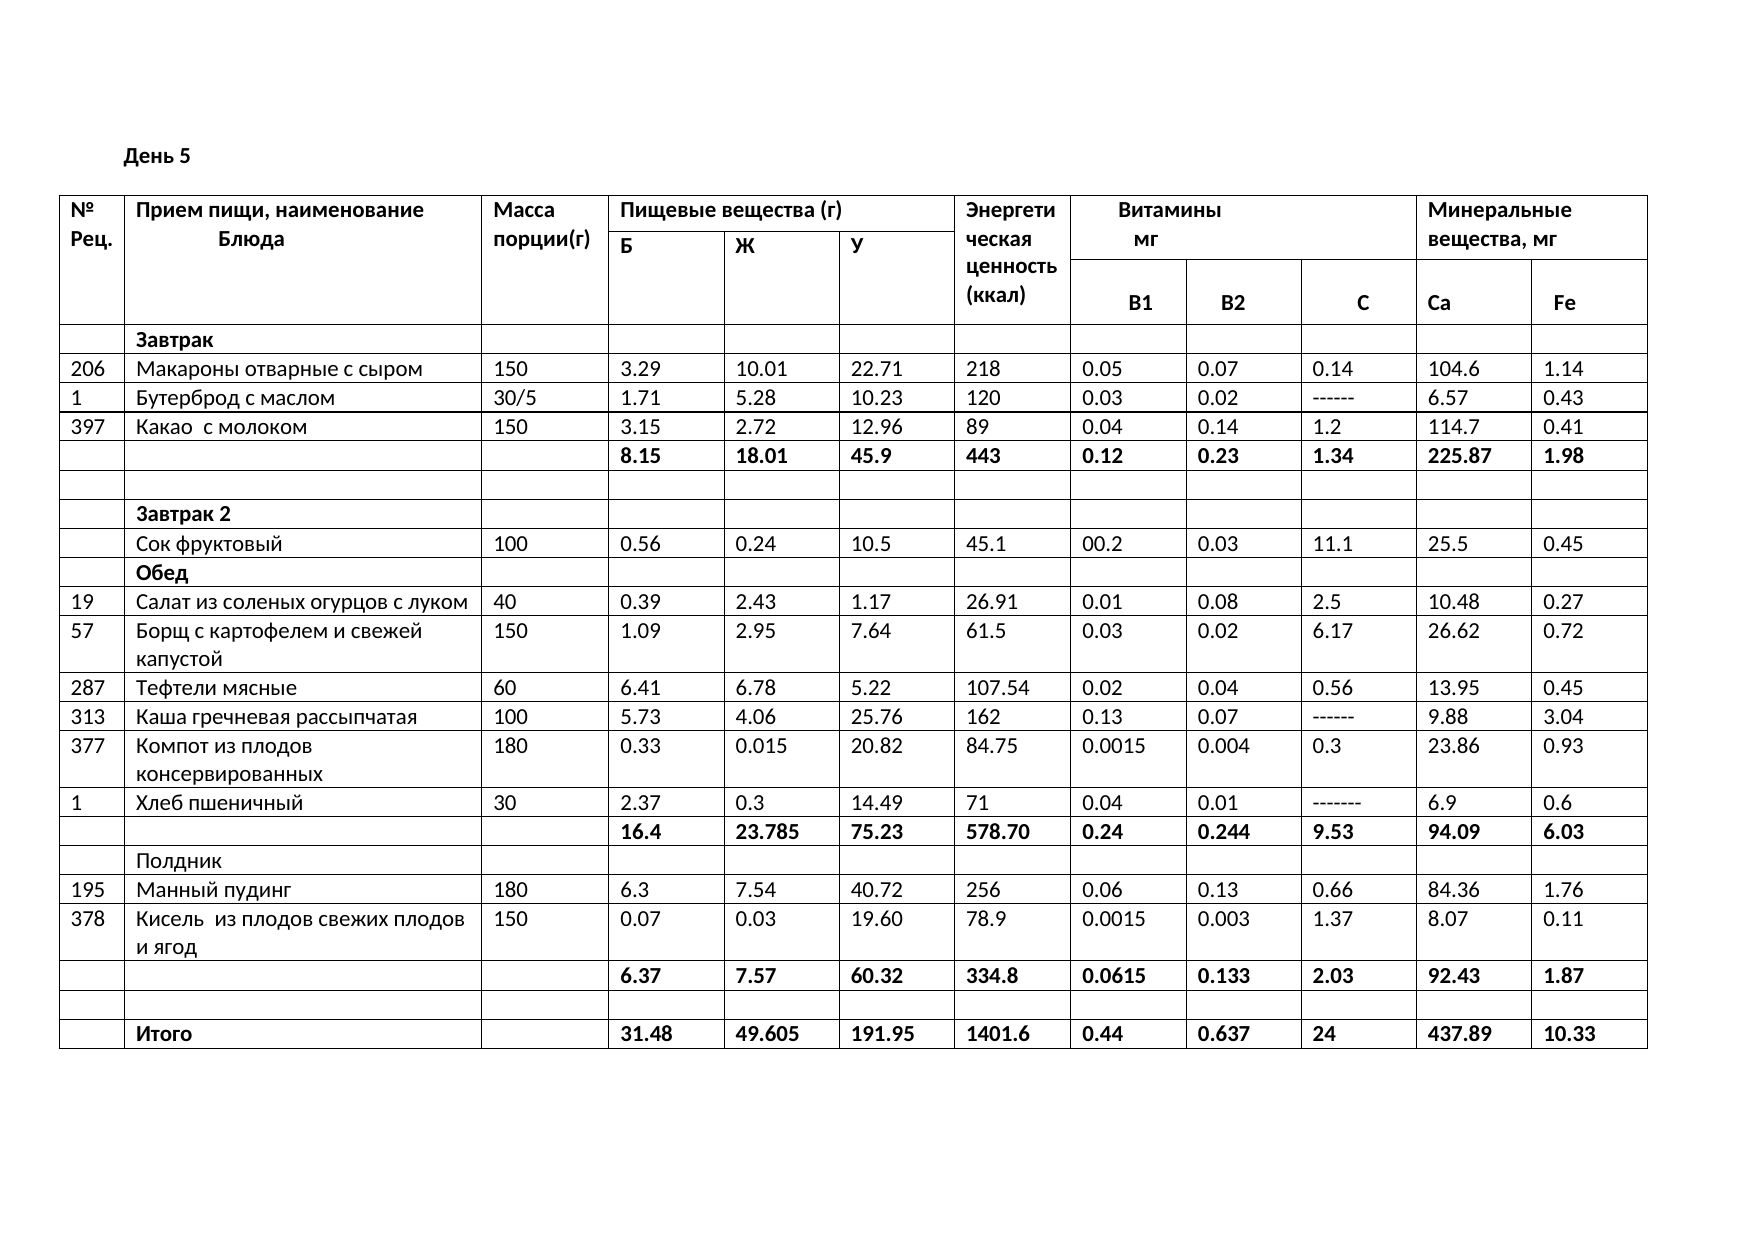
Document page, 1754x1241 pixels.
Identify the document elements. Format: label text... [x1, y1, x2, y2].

table_cell 107.54 [955, 673, 1070, 701]
table_cell 1.37 [1302, 904, 1416, 960]
table_cell [1071, 846, 1186, 874]
table_cell 0.03 [1071, 616, 1186, 672]
table_cell 6.9 [1417, 788, 1531, 816]
table_cell Какао с молоком [125, 413, 481, 440]
table_cell 13.95 [1417, 673, 1531, 701]
table_cell 25.76 [840, 702, 954, 730]
table_cell Манный пудинг [125, 875, 481, 903]
table_cell [1071, 471, 1186, 498]
table_cell [955, 325, 1070, 353]
table_cell 0.13 [1071, 702, 1186, 730]
table_cell 6.03 [1532, 817, 1647, 845]
table_cell 0.08 [1187, 587, 1301, 615]
table_cell 3.04 [1532, 702, 1647, 730]
table_cell 0.6 [1532, 788, 1647, 816]
table_cell [482, 471, 608, 498]
table_cell [60, 529, 124, 557]
table_cell [1532, 846, 1647, 874]
table_cell 30 [482, 788, 608, 816]
table_cell [60, 441, 124, 469]
table_cell 150 [482, 413, 608, 440]
table_cell 6.57 [1417, 383, 1531, 411]
table_cell 10.48 [1417, 587, 1531, 615]
table_cell [1187, 558, 1301, 586]
table_cell 6.17 [1302, 616, 1416, 672]
table_cell [955, 471, 1070, 498]
table_cell [725, 500, 839, 528]
table_cell [1187, 500, 1301, 528]
table_cell 0.01 [1071, 587, 1186, 615]
table_cell [60, 817, 124, 845]
table_cell 24 [1302, 1020, 1416, 1048]
table_cell 0.03 [725, 904, 839, 960]
table_cell 18.01 [725, 441, 839, 469]
table_cell ------ [1302, 702, 1416, 730]
table_cell 23.86 [1417, 731, 1531, 787]
table_cell [60, 471, 124, 498]
table_cell [725, 325, 839, 353]
table_cell 162 [955, 702, 1070, 730]
table_cell [1302, 500, 1416, 528]
table_cell 0.41 [1532, 413, 1647, 440]
table_cell 0.04 [1071, 788, 1186, 816]
table_cell 6.78 [725, 673, 839, 701]
table_cell [1417, 558, 1531, 586]
table_cell 5.73 [609, 702, 724, 730]
table_cell [125, 991, 481, 1018]
table_cell 2.03 [1302, 961, 1416, 989]
table_cell 0.27 [1532, 587, 1647, 615]
table_cell [60, 961, 124, 989]
table_cell 8.07 [1417, 904, 1531, 960]
table_cell 0.24 [1071, 817, 1186, 845]
table_cell 2.43 [725, 587, 839, 615]
table_cell [482, 441, 608, 469]
table_cell 6.41 [609, 673, 724, 701]
table_cell 1.34 [1302, 441, 1416, 469]
table_cell 0.0015 [1071, 731, 1186, 787]
table_cell 0.244 [1187, 817, 1301, 845]
table_cell [609, 325, 724, 353]
table_cell 84.36 [1417, 875, 1531, 903]
table_cell 0.004 [1187, 731, 1301, 787]
table_cell 1.09 [609, 616, 724, 672]
table_cell [482, 817, 608, 845]
table_cell 1 [60, 383, 124, 411]
table_cell 45.1 [955, 529, 1070, 557]
table_cell 40 [482, 587, 608, 615]
table_cell Б [609, 232, 724, 324]
table_cell 0.44 [1071, 1020, 1186, 1048]
table_cell 9.53 [1302, 817, 1416, 845]
table_cell [725, 471, 839, 498]
table_cell 104.6 [1417, 354, 1531, 382]
table_cell 49.605 [725, 1020, 839, 1048]
table_cell Хлеб пшеничный [125, 788, 481, 816]
table_cell 1401.6 [955, 1020, 1070, 1048]
table_cell Бутерброд с маслом [125, 383, 481, 411]
table_cell В2 [1187, 260, 1301, 324]
table_cell [725, 991, 839, 1018]
table_cell 2.95 [725, 616, 839, 672]
table_cell 443 [955, 441, 1070, 469]
table_cell 0.56 [609, 529, 724, 557]
table_cell 0.56 [1302, 673, 1416, 701]
table_cell 225.87 [1417, 441, 1531, 469]
table_cell 0.66 [1302, 875, 1416, 903]
table_cell 0.11 [1532, 904, 1647, 960]
table_cell [125, 471, 481, 498]
table_cell 57 [60, 616, 124, 672]
table_cell 0.04 [1071, 413, 1186, 440]
table_cell 45.9 [840, 441, 954, 469]
table_cell 20.82 [840, 731, 954, 787]
table_cell [482, 558, 608, 586]
table_cell 2.37 [609, 788, 724, 816]
table_cell Сок фруктовый [125, 529, 481, 557]
table_cell [60, 325, 124, 353]
table_cell 0.0615 [1071, 961, 1186, 989]
table_header Пищевые вещества (г) [609, 196, 954, 231]
table_cell 2.72 [725, 413, 839, 440]
table_cell 25.5 [1417, 529, 1531, 557]
table_cell 191.95 [840, 1020, 954, 1048]
table_cell [1187, 325, 1301, 353]
table_cell [1532, 558, 1647, 586]
table_cell Макароны отварные с сыром [125, 354, 481, 382]
table_cell Fе [1532, 260, 1647, 324]
table_cell [840, 846, 954, 874]
table_cell [840, 991, 954, 1018]
table_cell [955, 500, 1070, 528]
table_cell [955, 558, 1070, 586]
table_cell [1071, 558, 1186, 586]
table_cell 26.91 [955, 587, 1070, 615]
table_cell [955, 991, 1070, 1018]
table_cell 313 [60, 702, 124, 730]
table_cell В1 [1071, 260, 1186, 324]
table_cell [60, 558, 124, 586]
table_cell 0.14 [1302, 354, 1416, 382]
table_cell Каша гречневая рассыпчатая [125, 702, 481, 730]
table_cell 23.785 [725, 817, 839, 845]
table_cell 6.3 [609, 875, 724, 903]
table_cell 0.39 [609, 587, 724, 615]
table_cell 19 [60, 587, 124, 615]
table_cell 60 [482, 673, 608, 701]
table_cell 1.17 [840, 587, 954, 615]
table_cell [840, 471, 954, 498]
table_cell [1071, 500, 1186, 528]
table_cell 378 [60, 904, 124, 960]
table_cell [609, 991, 724, 1018]
table_cell [1532, 471, 1647, 498]
table_cell Завтрак [125, 325, 481, 353]
table_cell 256 [955, 875, 1070, 903]
table_cell [482, 1020, 608, 1048]
table_cell 12.96 [840, 413, 954, 440]
table_cell 437.89 [1417, 1020, 1531, 1048]
table_cell 94.09 [1417, 817, 1531, 845]
table_cell 1.76 [1532, 875, 1647, 903]
table_cell 30/5 [482, 383, 608, 411]
table_cell [1417, 500, 1531, 528]
table_header № Рец. [60, 196, 124, 324]
table_cell 1.98 [1532, 441, 1647, 469]
table_cell 7.54 [725, 875, 839, 903]
table_cell 31.48 [609, 1020, 724, 1048]
table_cell Обед [125, 558, 481, 586]
table_cell 0.43 [1532, 383, 1647, 411]
table_cell [840, 558, 954, 586]
table_cell 7.64 [840, 616, 954, 672]
table_cell [482, 961, 608, 989]
table_cell 180 [482, 731, 608, 787]
table_cell 11.1 [1302, 529, 1416, 557]
table_cell [609, 846, 724, 874]
table_cell 100 [482, 529, 608, 557]
table_cell 9.88 [1417, 702, 1531, 730]
table_cell 114.7 [1417, 413, 1531, 440]
table_cell 150 [482, 904, 608, 960]
table_cell 3автрак 2 [125, 500, 481, 528]
table_cell 5.22 [840, 673, 954, 701]
table_cell ------ [1302, 383, 1416, 411]
table_cell [1302, 471, 1416, 498]
table_cell 120 [955, 383, 1070, 411]
table_cell Компот из плодов консервированных [125, 731, 481, 787]
table_header Энергети ческая ценность (ккал) [955, 196, 1070, 324]
table_cell Ж [725, 232, 839, 324]
table_cell 0.015 [725, 731, 839, 787]
table_cell 0.13 [1187, 875, 1301, 903]
table_header Минеральные вещества, мг [1417, 196, 1647, 258]
table_cell 0.3 [725, 788, 839, 816]
table_cell 0.04 [1187, 673, 1301, 701]
table_cell [1302, 325, 1416, 353]
table_cell [1071, 991, 1186, 1018]
table_cell [1302, 558, 1416, 586]
table_cell 100 [482, 702, 608, 730]
table_cell 0.93 [1532, 731, 1647, 787]
table_cell 26.62 [1417, 616, 1531, 672]
table_cell 0.02 [1071, 673, 1186, 701]
table_cell 0.45 [1532, 529, 1647, 557]
table_cell [1187, 846, 1301, 874]
table_cell 0.03 [1071, 383, 1186, 411]
table_cell 14.49 [840, 788, 954, 816]
table_cell 0.33 [609, 731, 724, 787]
table_cell 180 [482, 875, 608, 903]
table_cell [609, 500, 724, 528]
table_cell 75.23 [840, 817, 954, 845]
table_cell 206 [60, 354, 124, 382]
table_cell 0.637 [1187, 1020, 1301, 1048]
table_cell [482, 846, 608, 874]
table_cell 334.8 [955, 961, 1070, 989]
table_cell ------- [1302, 788, 1416, 816]
table_cell [1417, 325, 1531, 353]
table_cell [1187, 991, 1301, 1018]
table_cell 10.23 [840, 383, 954, 411]
table_cell 00.2 [1071, 529, 1186, 557]
table_header Витамины мг [1071, 196, 1416, 258]
table_cell [1532, 325, 1647, 353]
table_cell 3.15 [609, 413, 724, 440]
table_cell [1532, 991, 1647, 1018]
table_cell 0.23 [1187, 441, 1301, 469]
table_cell У [840, 232, 954, 324]
table_cell 3.29 [609, 354, 724, 382]
table_cell 7.57 [725, 961, 839, 989]
table_cell 16.4 [609, 817, 724, 845]
table_cell Борщ с картофелем и свежей капустой [125, 616, 481, 672]
table_cell [482, 991, 608, 1018]
table_cell 19.60 [840, 904, 954, 960]
table_cell 150 [482, 354, 608, 382]
table_cell 0.07 [1187, 354, 1301, 382]
table_header Прием пищи, наименование Блюда [125, 196, 481, 324]
table_cell 10.5 [840, 529, 954, 557]
table_cell 40.72 [840, 875, 954, 903]
table_cell [1417, 471, 1531, 498]
table_cell 0.003 [1187, 904, 1301, 960]
table_cell [125, 817, 481, 845]
table_cell [1071, 325, 1186, 353]
table_cell 10.01 [725, 354, 839, 382]
table_cell 0.14 [1187, 413, 1301, 440]
text День 5 [118, 142, 1636, 169]
table_cell Полдник [125, 846, 481, 874]
table_cell [725, 558, 839, 586]
table_cell С [1302, 260, 1416, 324]
table_cell 0.24 [725, 529, 839, 557]
table_cell 0.07 [609, 904, 724, 960]
table_cell [482, 500, 608, 528]
table_cell 0.06 [1071, 875, 1186, 903]
table_cell 84.75 [955, 731, 1070, 787]
table_header Масса порции(г) [482, 196, 608, 324]
table_cell 0.01 [1187, 788, 1301, 816]
table_cell 5.28 [725, 383, 839, 411]
table_cell 8.15 [609, 441, 724, 469]
table_cell [125, 441, 481, 469]
table_cell 0.02 [1187, 383, 1301, 411]
table_cell 0.0015 [1071, 904, 1186, 960]
table_cell [955, 846, 1070, 874]
table_cell [1417, 846, 1531, 874]
table_cell 377 [60, 731, 124, 787]
table_cell [60, 846, 124, 874]
table_cell 397 [60, 413, 124, 440]
table_cell 578.70 [955, 817, 1070, 845]
table_cell 89 [955, 413, 1070, 440]
table_cell Итого [125, 1020, 481, 1048]
table_cell 150 [482, 616, 608, 672]
table_cell [60, 1020, 124, 1048]
table_cell 0.45 [1532, 673, 1647, 701]
table_cell 10.33 [1532, 1020, 1647, 1048]
table_cell 0.133 [1187, 961, 1301, 989]
table_cell [725, 846, 839, 874]
table_cell 22.71 [840, 354, 954, 382]
table_cell 1.71 [609, 383, 724, 411]
table_cell 0.3 [1302, 731, 1416, 787]
table_cell Тефтели мясные [125, 673, 481, 701]
table_cell 2.5 [1302, 587, 1416, 615]
table_cell Салат из соленых огурцов с луком [125, 587, 481, 615]
table_cell 1.87 [1532, 961, 1647, 989]
table_cell 6.37 [609, 961, 724, 989]
table_cell 0.07 [1187, 702, 1301, 730]
table_cell [60, 500, 124, 528]
table_cell 0.02 [1187, 616, 1301, 672]
table_cell 61.5 [955, 616, 1070, 672]
table_cell 92.43 [1417, 961, 1531, 989]
table_cell [1187, 471, 1301, 498]
table_cell Са [1417, 260, 1531, 324]
table_cell [609, 471, 724, 498]
table_cell 1 [60, 788, 124, 816]
table_cell 0.03 [1187, 529, 1301, 557]
table_cell [60, 991, 124, 1018]
table_cell 0.05 [1071, 354, 1186, 382]
table_cell 4.06 [725, 702, 839, 730]
table_cell [125, 961, 481, 989]
table_cell 195 [60, 875, 124, 903]
table_cell [840, 325, 954, 353]
table_cell Кисель из плодов свежих плодов и ягод [125, 904, 481, 960]
table_cell [1302, 991, 1416, 1018]
table_cell [609, 558, 724, 586]
table_cell [1417, 991, 1531, 1018]
table_cell 287 [60, 673, 124, 701]
table_cell [482, 325, 608, 353]
table_cell 78.9 [955, 904, 1070, 960]
table_cell 1.2 [1302, 413, 1416, 440]
table_cell 218 [955, 354, 1070, 382]
table_cell 60.32 [840, 961, 954, 989]
table_cell [1302, 846, 1416, 874]
table_cell 0.12 [1071, 441, 1186, 469]
table_cell 0.72 [1532, 616, 1647, 672]
table_cell 1.14 [1532, 354, 1647, 382]
table_cell 71 [955, 788, 1070, 816]
table_cell [840, 500, 954, 528]
table_cell [1532, 500, 1647, 528]
